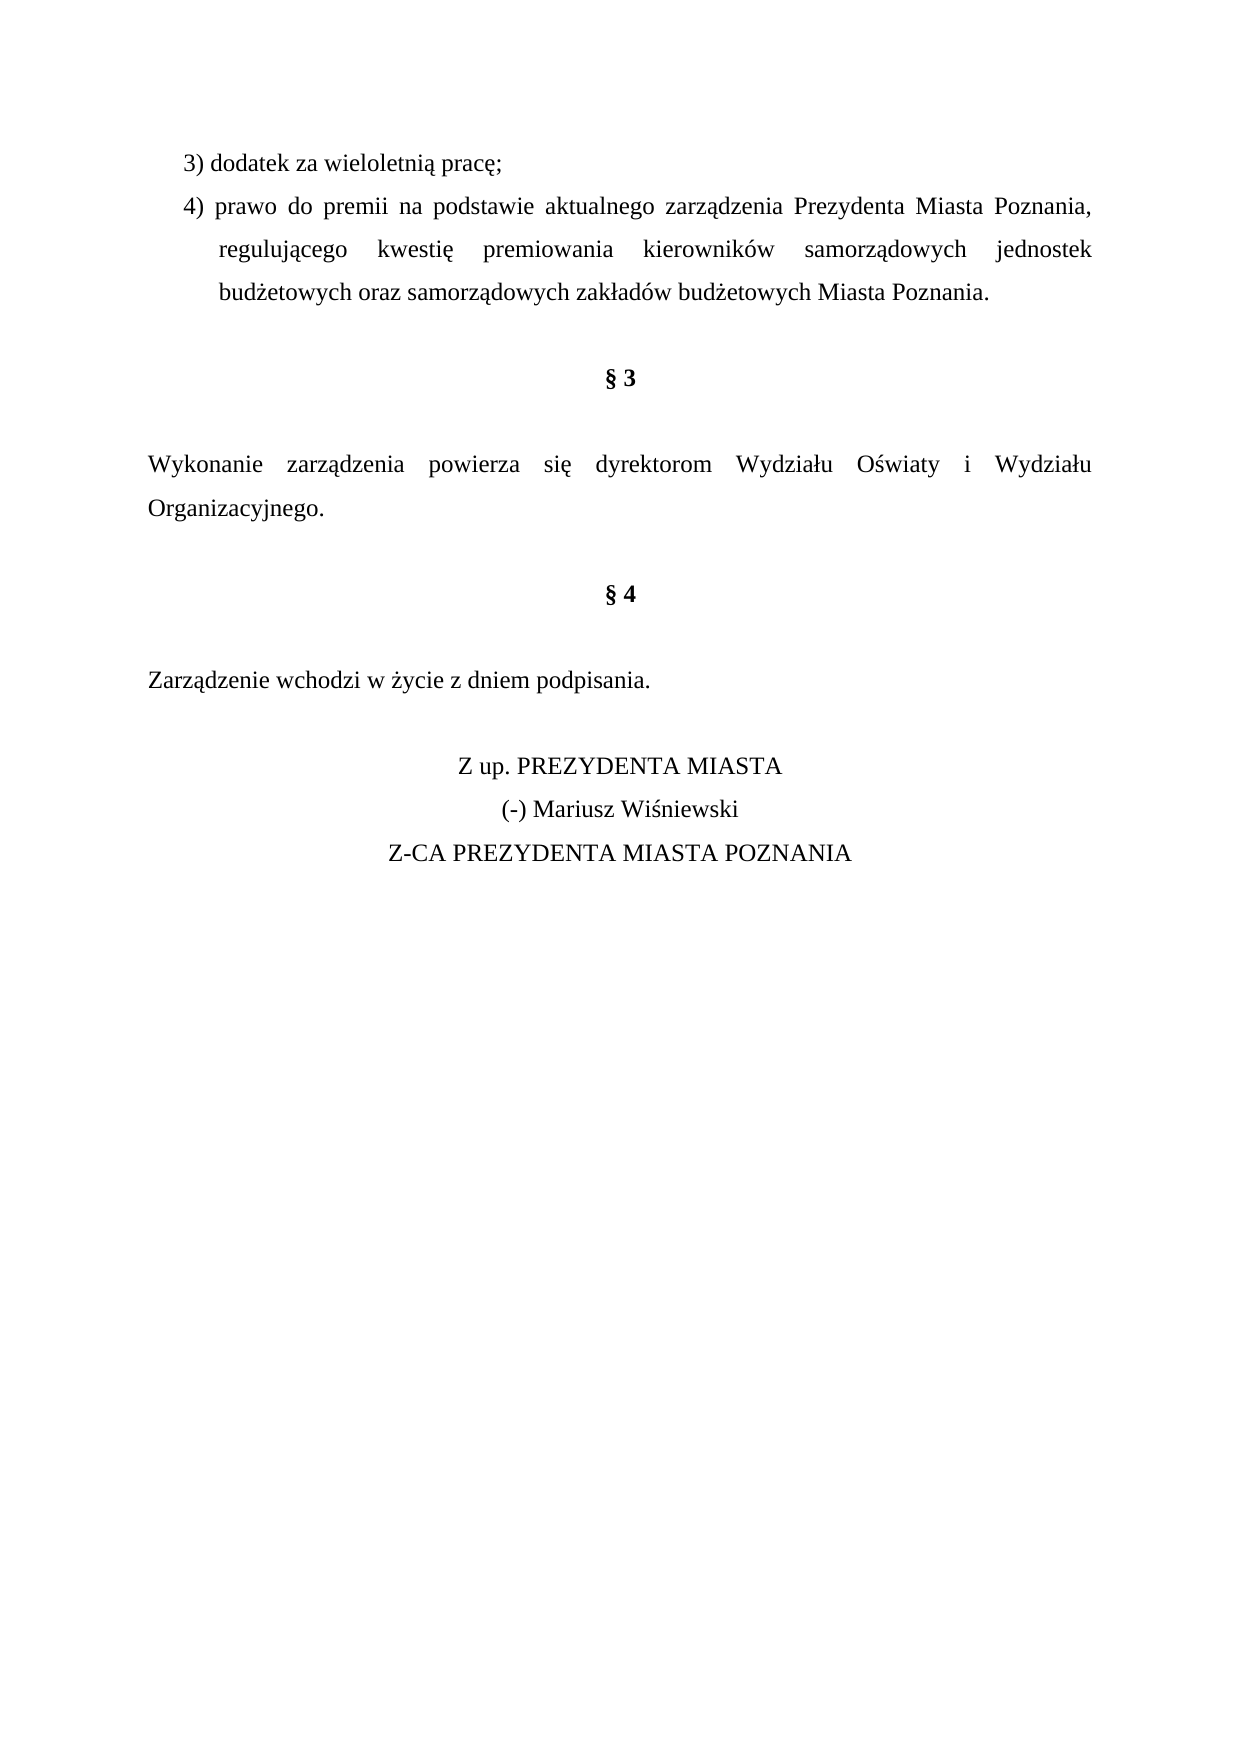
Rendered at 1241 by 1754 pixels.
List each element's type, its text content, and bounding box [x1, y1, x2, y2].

text Z-CA PREZYDENTA MIASTA POZNANIA [148, 838, 1093, 866]
text 3) dodatek za wieloletnią pracę; [183, 148, 1093, 176]
text Zarządzenie wchodzi w życie z dniem podpisania. [148, 665, 1093, 694]
text § 3 [148, 363, 1093, 392]
text Z up. PREZYDENTA MIASTA [148, 751, 1093, 780]
text 4) prawo do premii na podstawie aktualnego zarządzenia Prezydenta Miasta Poznania, regulującego kwestię premiowania kierowników samorządowych jednostek budżetowych oraz samorządowych zakładów budżetowych Miasta Poznania. [183, 191, 1093, 306]
text Wykonanie zarządzenia powierza się dyrektorom Wydziału Oświaty i Wydziału Organizacyjnego. [148, 449, 1093, 521]
text (-) Mariusz Wiśniewski [148, 794, 1093, 823]
text § 4 [148, 579, 1093, 608]
